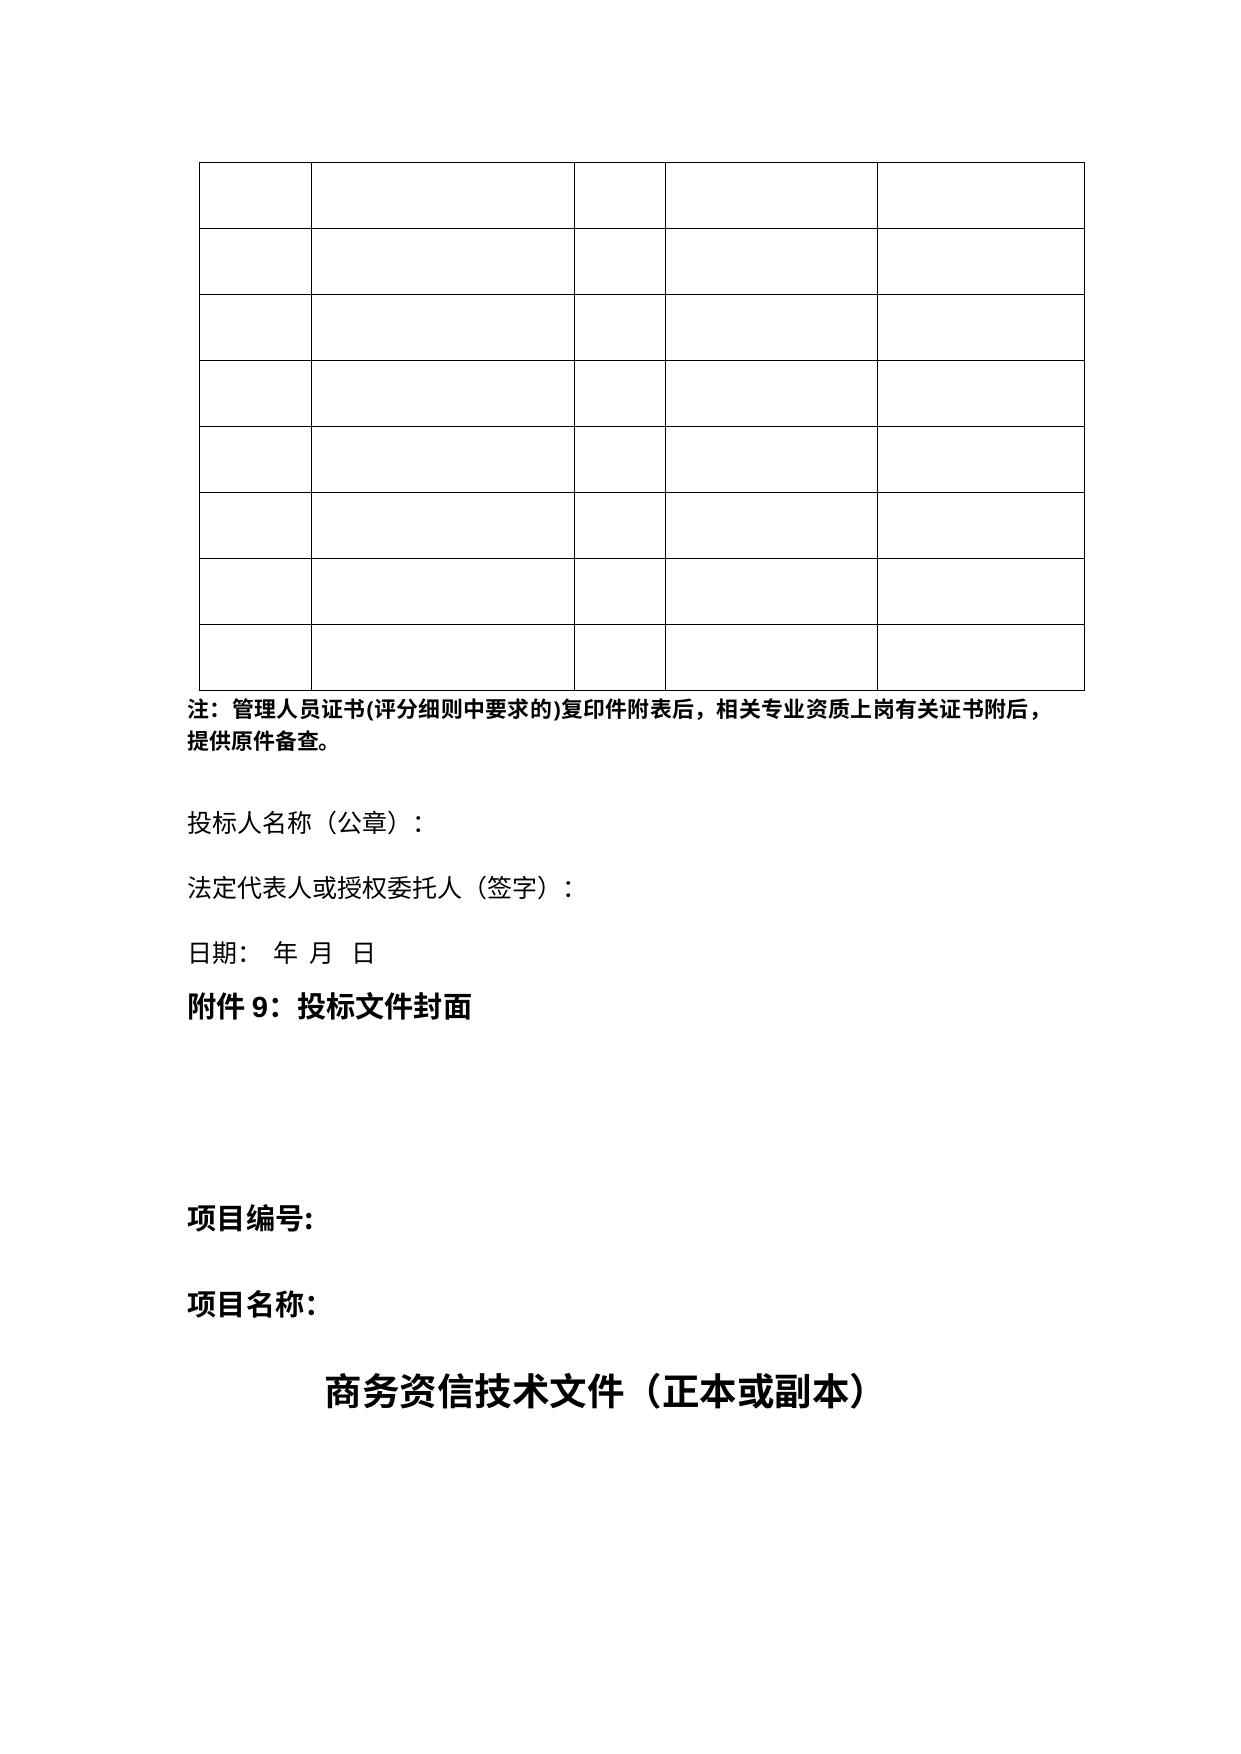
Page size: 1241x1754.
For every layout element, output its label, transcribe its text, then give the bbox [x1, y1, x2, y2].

table_cell [666, 493, 877, 558]
table_cell [312, 163, 574, 228]
table_cell [575, 361, 665, 426]
text 项目编号: [187, 1184, 1053, 1249]
table_cell [878, 295, 1084, 360]
table_cell [200, 559, 311, 624]
table_cell [666, 163, 877, 228]
table_cell [200, 427, 311, 492]
table_cell [312, 361, 574, 426]
text 日期： 年 月 日 [187, 919, 1053, 984]
table_cell [312, 427, 574, 492]
table_cell [575, 625, 665, 690]
table_cell [666, 229, 877, 294]
table_cell [878, 229, 1084, 294]
table_cell [200, 625, 311, 690]
table_cell [878, 559, 1084, 624]
text 投标人名称（公章）： [187, 789, 1053, 854]
text 项目名称： [187, 1271, 1053, 1336]
table_cell [666, 559, 877, 624]
table_cell [312, 625, 574, 690]
table_cell [200, 163, 311, 228]
table_cell [878, 625, 1084, 690]
table_cell [575, 163, 665, 228]
table_cell [878, 361, 1084, 426]
table_cell [312, 493, 574, 558]
table_cell [575, 559, 665, 624]
text 法定代表人或授权委托人（签字）： [187, 854, 1053, 919]
table_cell [575, 427, 665, 492]
table_cell [200, 493, 311, 558]
table_cell [575, 493, 665, 558]
table_cell [878, 427, 1084, 492]
text 商务资信技术文件（正本或副本） [187, 1357, 1023, 1422]
table_cell [200, 295, 311, 360]
table_cell [575, 295, 665, 360]
table_cell [312, 559, 574, 624]
table_cell [312, 295, 574, 360]
table_cell [200, 229, 311, 294]
table_cell [878, 163, 1084, 228]
table_cell [312, 229, 574, 294]
table_cell [666, 295, 877, 360]
table_cell [666, 427, 877, 492]
table_cell [878, 493, 1084, 558]
table_cell [666, 625, 877, 690]
subtitle 附件9：投标文件封面 [187, 984, 1053, 1026]
text 注：管理人员证书(评分细则中要求的)复印件附表后，相关专业资质上岗有关证书附后，提供原件备查。 [187, 691, 1053, 756]
table_cell [200, 361, 311, 426]
table_cell [666, 361, 877, 426]
table_cell [575, 229, 665, 294]
